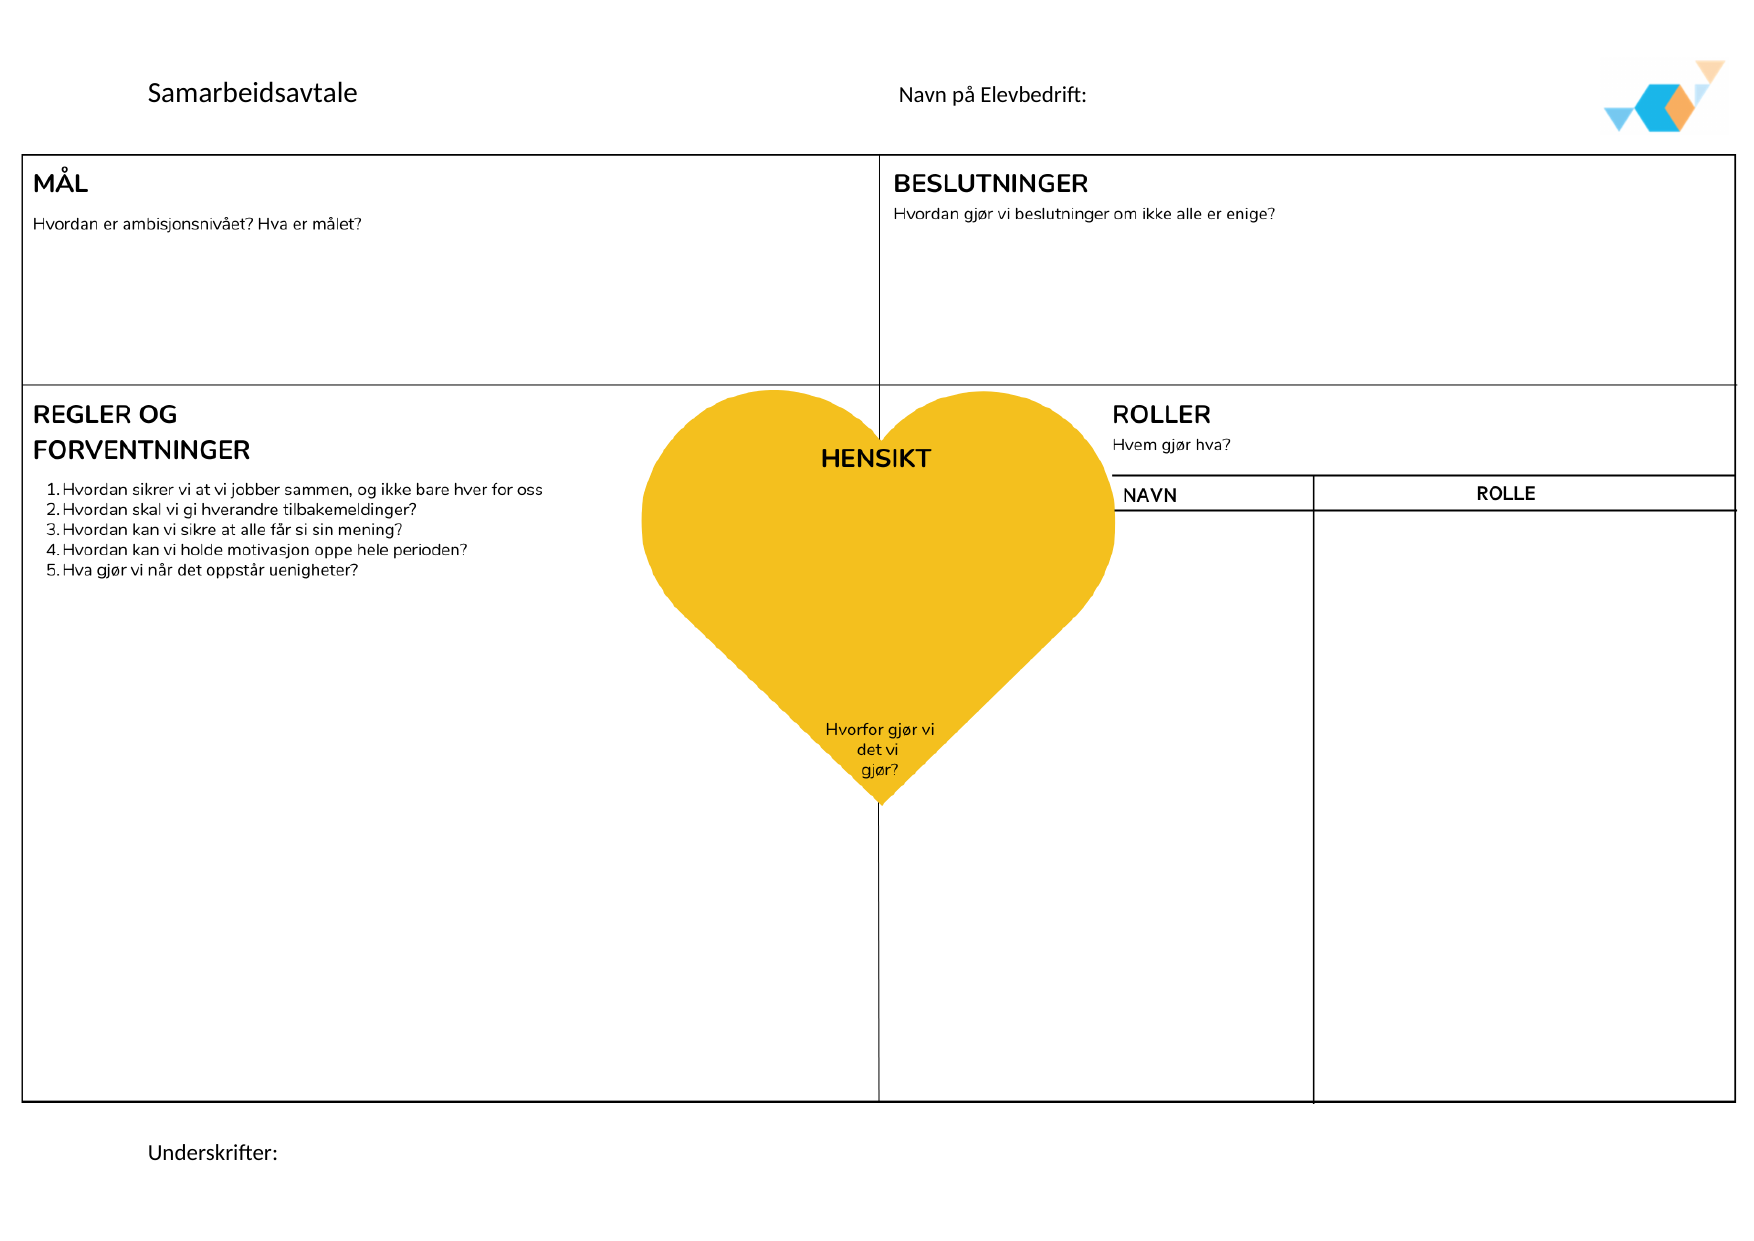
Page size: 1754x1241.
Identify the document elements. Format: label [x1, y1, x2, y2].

picture [2, 58, 1754, 1121]
